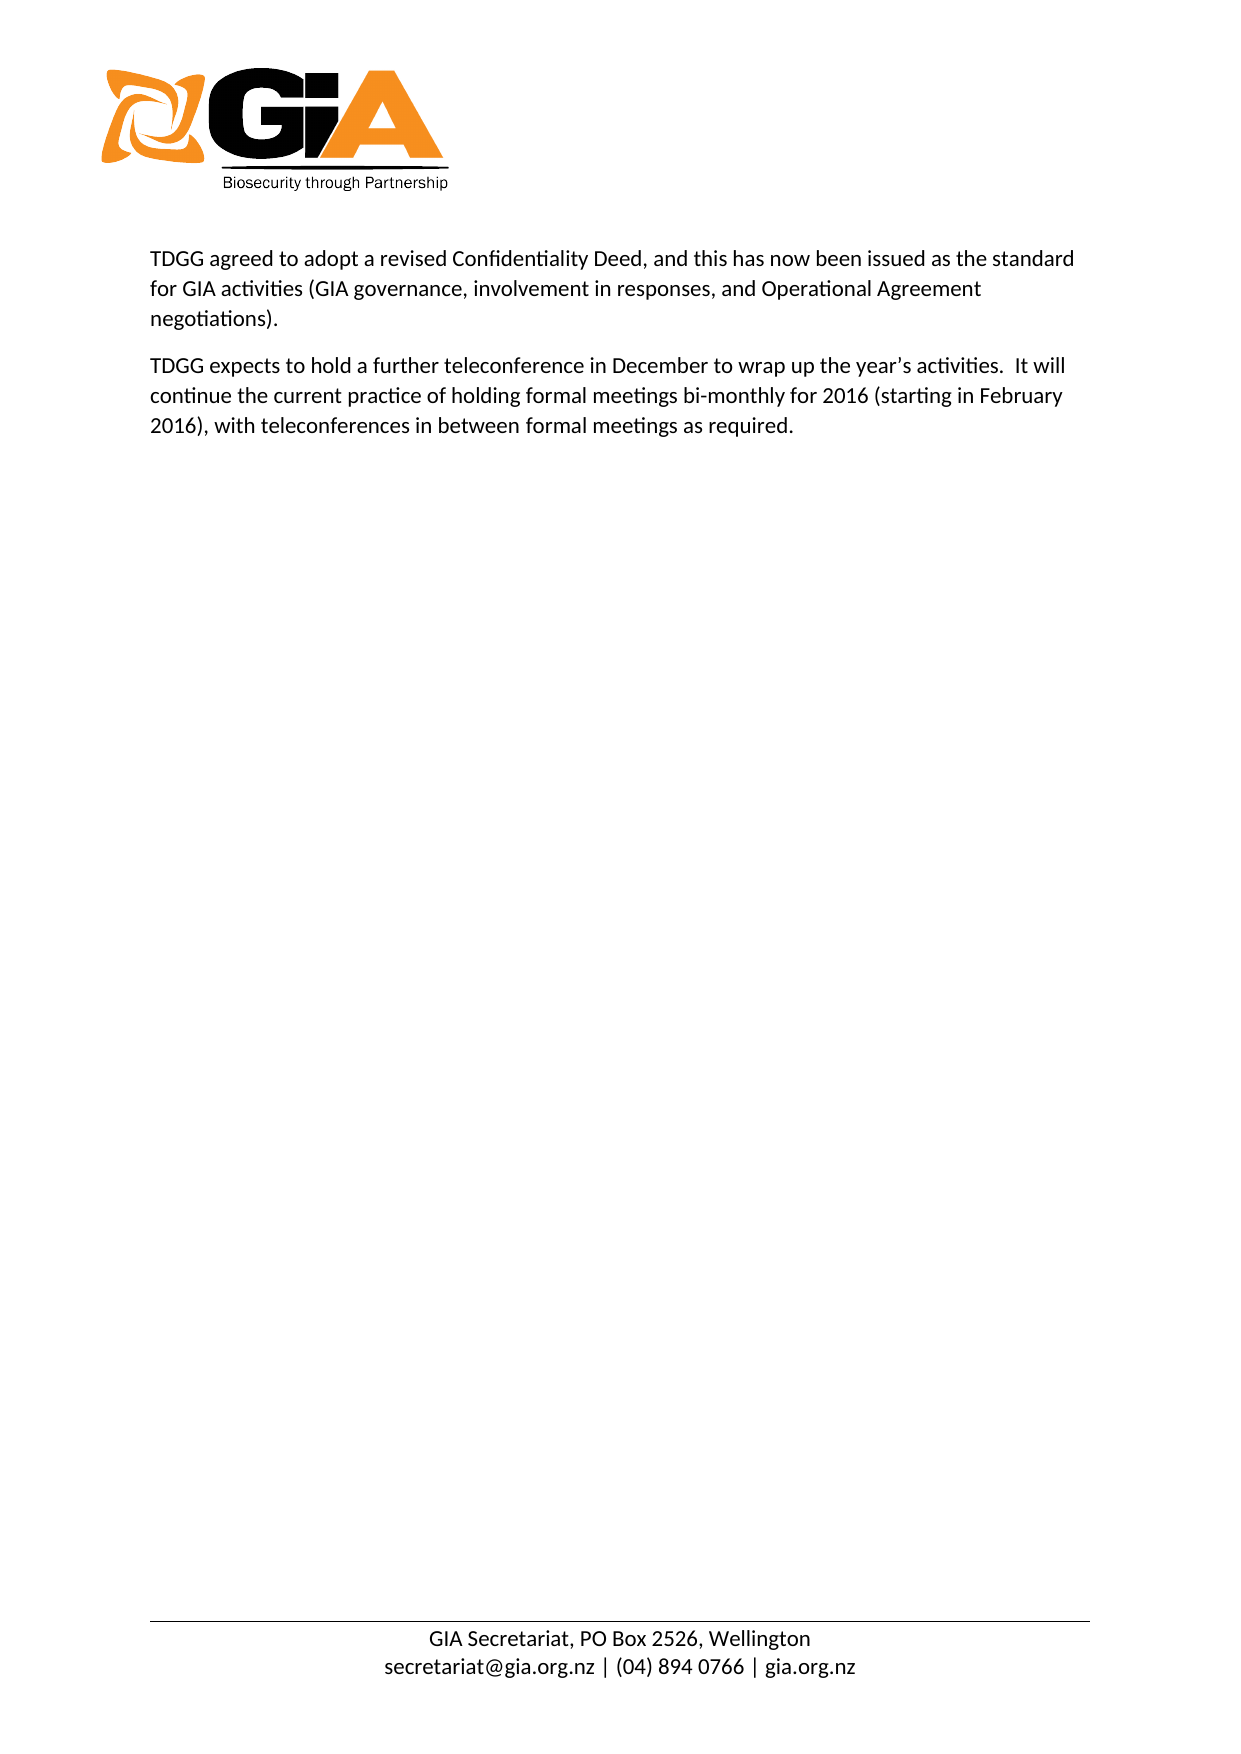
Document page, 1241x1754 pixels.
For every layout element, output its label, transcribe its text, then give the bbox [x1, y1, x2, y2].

picture [101, 68, 449, 191]
text TDGG agreed to adopt a revised Confidentiality Deed, and this has now been issued as the standard for GIA activities (GIA governance, involvement in responses, and Operational Agreement negotiations). [150, 244, 1090, 332]
text TDGG expects to hold a further teleconference in December to wrap up the year’s activities. It will continue the current practice of holding formal meetings bi-monthly for 2016 (starting in February 2016), with teleconferences in between formal meetings as required. [150, 351, 1090, 439]
